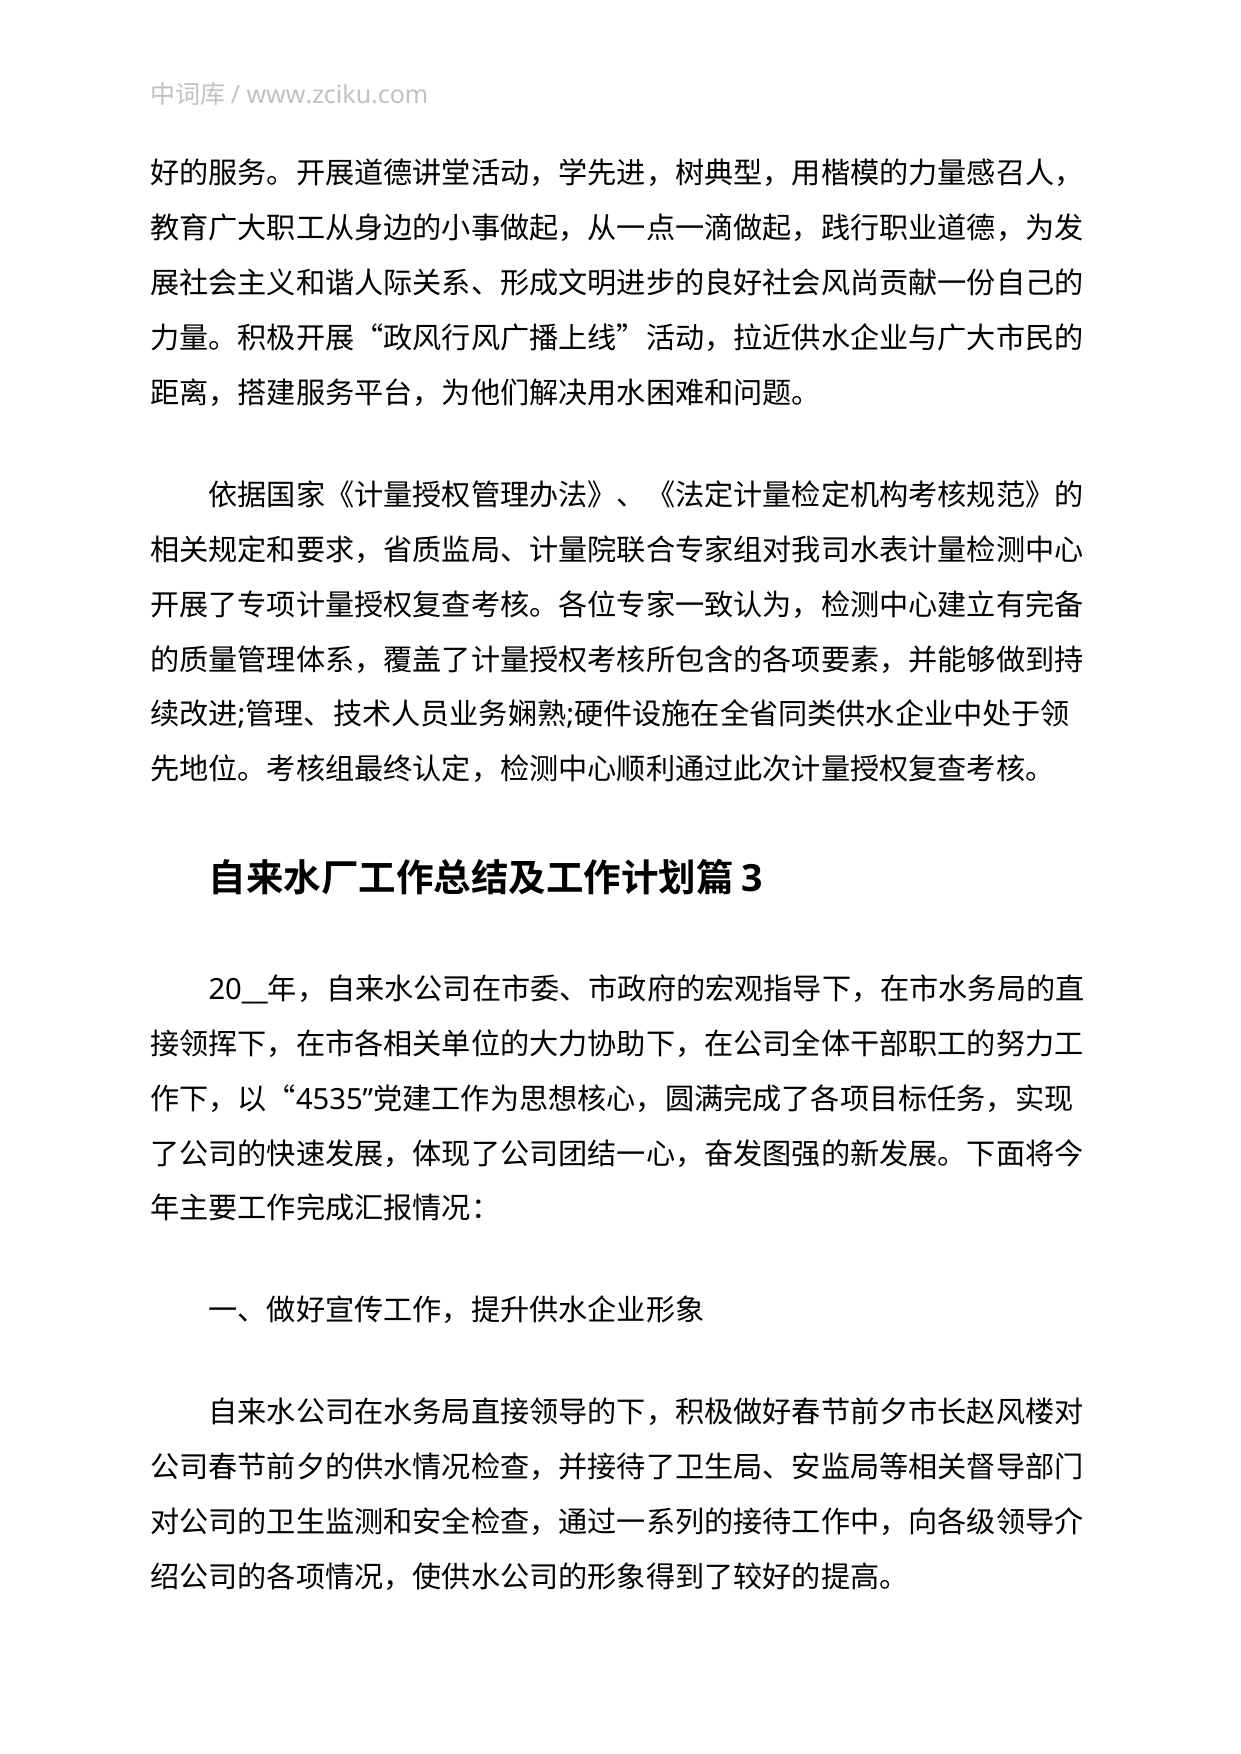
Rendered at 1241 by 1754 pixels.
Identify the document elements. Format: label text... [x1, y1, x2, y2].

text 一、做好宣传工作，提升供水企业形象 [150, 1287, 1090, 1329]
text 20__年，自来水公司在市委、市政府的宏观指导下，在市水务局的直接领挥下，在市各相关单位的大力协助下，在公司全体干部职工的努力工作下，以“4535”党建工作为思想核心，圆满完成了各项目标任务，实现了公司的快速发展，体现了公司团结一心，奋发图强的新发展。下面将今年主要工作完成汇报情况： [150, 965, 1090, 1227]
text 自来水厂工作总结及工作计划篇3 [150, 848, 1090, 902]
text 自来水公司在水务局直接领导的下，积极做好春节前夕市长赵风楼对公司春节前夕的供水情况检查，并接待了卫生局、安监局等相关督导部门对公司的卫生监测和安全检查，通过一系列的接待工作中，向各级领导介绍公司的各项情况，使供水公司的形象得到了较好的提高。 [150, 1389, 1090, 1596]
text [150, 150, 1090, 412]
text 依据国家《计量授权管理办法》、《法定计量检定机构考核规范》的相关规定和要求，省质监局、计量院联合专家组对我司水表计量检测中心开展了专项计量授权复查考核。各位专家一致认为，检测中心建立有完备的质量管理体系，覆盖了计量授权考核所包含的各项要素，并能够做到持续改进;管理、技术人员业务娴熟;硬件设施在全省同类供水企业中处于领先地位。考核组最终认定，检测中心顺利通过此次计量授权复查考核。 [150, 471, 1090, 788]
